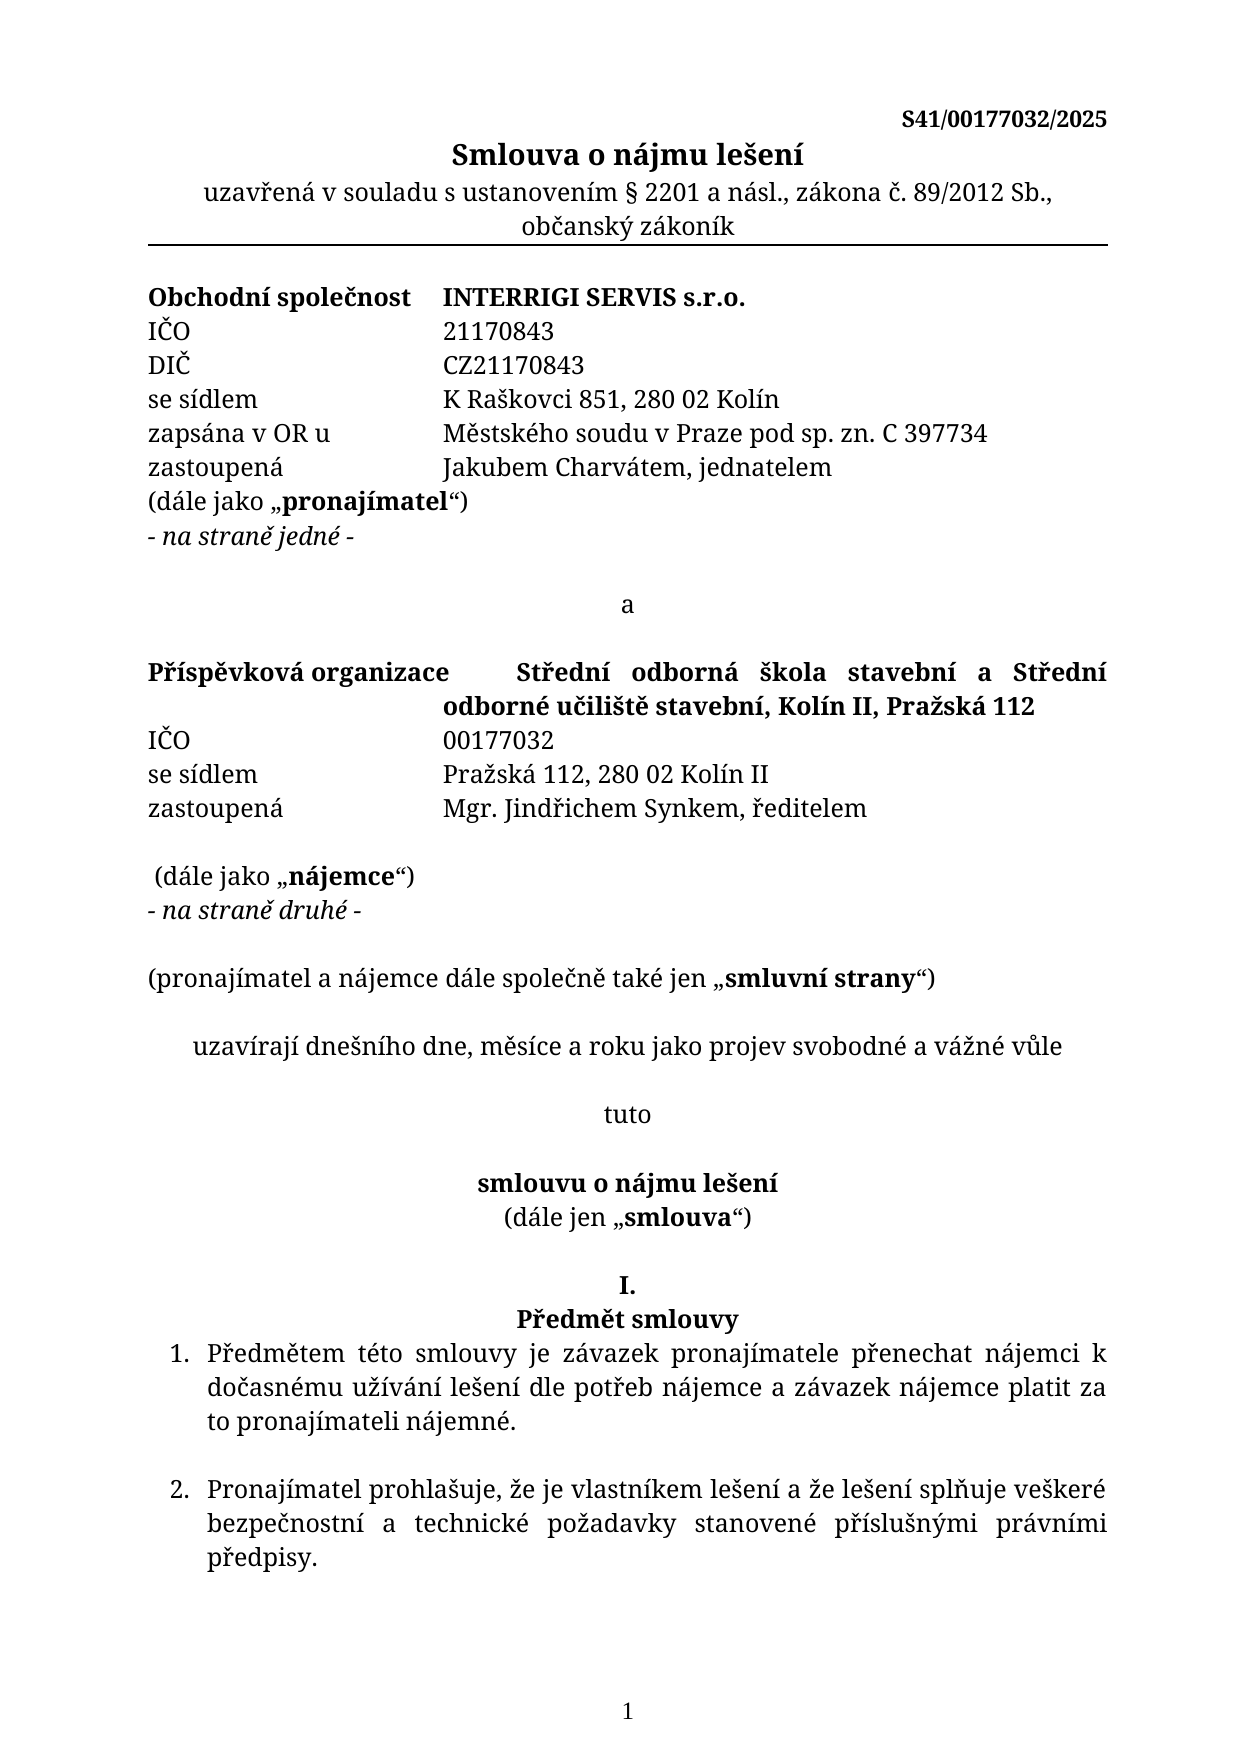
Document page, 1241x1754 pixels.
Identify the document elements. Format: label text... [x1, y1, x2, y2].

text a [148, 586, 1108, 620]
text uzavírají dnešního dne, měsíce a roku jako projev svobodné a vážné vůle [148, 1029, 1108, 1063]
text Obchodní společnost INTERRIGI SERVIS s.r.o. [148, 280, 1108, 314]
text zastoupená Mgr. Jindřichem Synkem, ředitelem [148, 791, 1108, 825]
text zastoupená Jakubem Charvátem, jednatelem [148, 450, 1108, 484]
text uzavřená v souladu s ustanovením § 2201 a násl., zákona č. 89/2012 Sb., občanský zákoník [148, 174, 1108, 244]
text (dále jen „smlouva“) [148, 1199, 1108, 1233]
text (pronajímatel a nájemce dále společně také jen „smluvní strany“) [148, 961, 1108, 995]
text Příspěvková organizace Střední odborná škola stavební a Střední odborné učiliště stavební, Kolín II, Pražská 112 [148, 654, 1108, 722]
text S41/00177032/2025 [148, 103, 1108, 135]
text - na straně druhé - [148, 893, 1108, 927]
text se sídlem Pražská 112, 280 02 Kolín II [148, 757, 1108, 791]
text tuto [148, 1097, 1108, 1131]
text (dále jako „pronajímatel“) [148, 484, 1108, 518]
text IČO 21170843 [148, 314, 1108, 348]
text (dále jako „nájemce“) [148, 859, 1108, 893]
text zapsána v OR u Městského soudu v Praze pod sp. zn. C 397734 [148, 416, 1108, 450]
text se sídlem K Raškovci 851, 280 02 Kolín [148, 382, 1108, 416]
text I. [148, 1267, 1108, 1302]
text DIČ CZ21170843 [148, 348, 1108, 382]
text IČO 00177032 [148, 722, 1108, 757]
text Smlouva o nájmu lešení [148, 135, 1108, 174]
list Pronajímatel prohlašuje, že je vlastníkem lešení a že lešení splňuje veškeré bezpečnostní a technické požadavky stanovené příslušnými právními předpisy. [169, 1472, 1108, 1574]
list Předmětem této smlouvy je závazek pronajímatele přenechat nájemci k dočasnému užívání lešení dle potřeb nájemce a závazek nájemce platit za to pronajímateli nájemné. [169, 1336, 1108, 1438]
text smlouvu o nájmu lešení [148, 1165, 1108, 1199]
text - na straně jedné - [148, 518, 1108, 552]
text Předmět smlouvy [148, 1302, 1108, 1336]
